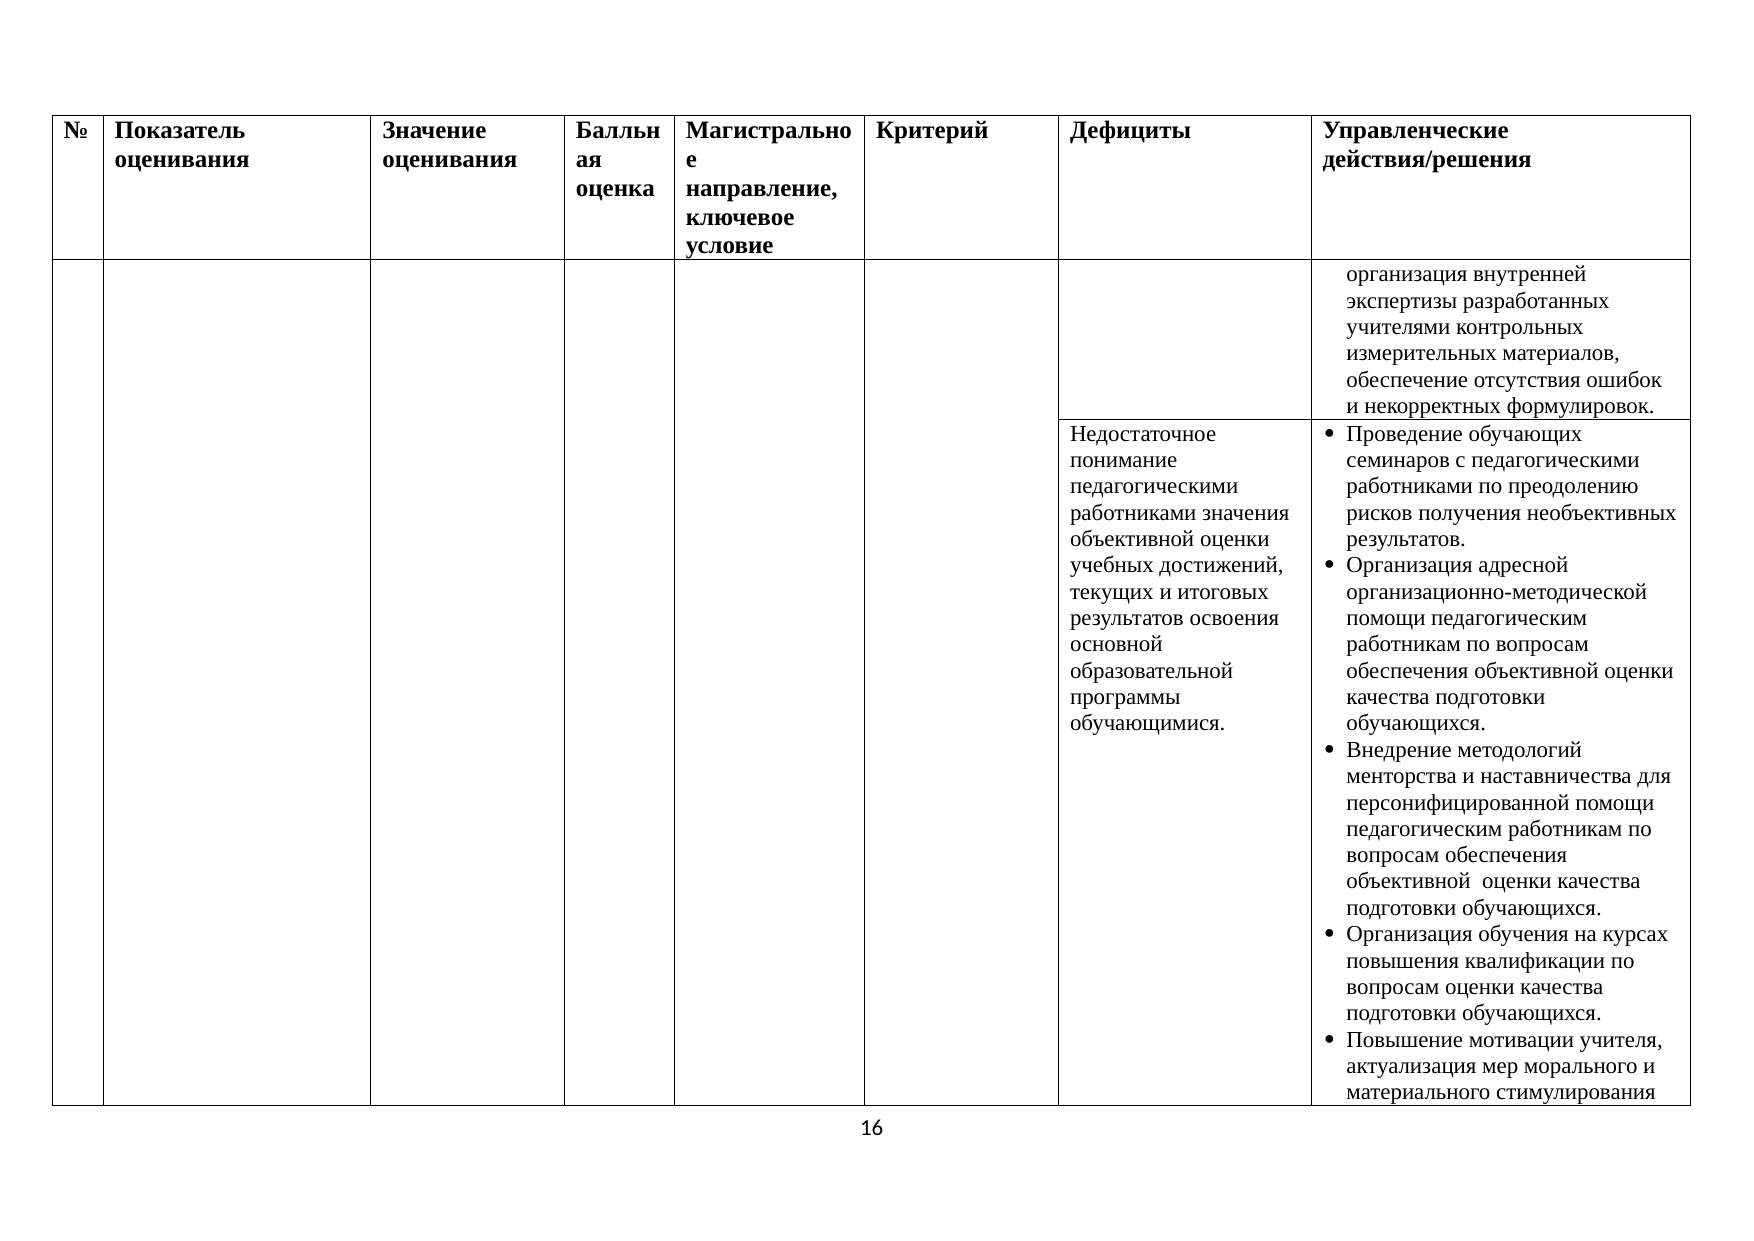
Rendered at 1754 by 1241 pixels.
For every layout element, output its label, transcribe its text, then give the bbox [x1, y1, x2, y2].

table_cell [1059, 260, 1311, 418]
table_header Показатель оценивания [104, 116, 370, 259]
table_header № [53, 116, 103, 259]
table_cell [1059, 420, 1311, 1105]
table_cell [1312, 420, 1690, 1105]
table_header Балльная оценка [565, 116, 674, 259]
table_header Дефициты [1059, 116, 1311, 259]
table_header Значение оценивания [371, 116, 564, 259]
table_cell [1312, 260, 1690, 418]
table_header Критерий [865, 116, 1058, 259]
table_header Магистральное направление, ключевое условие [675, 116, 864, 259]
table_header Управленческие действия/решения [1312, 116, 1690, 259]
